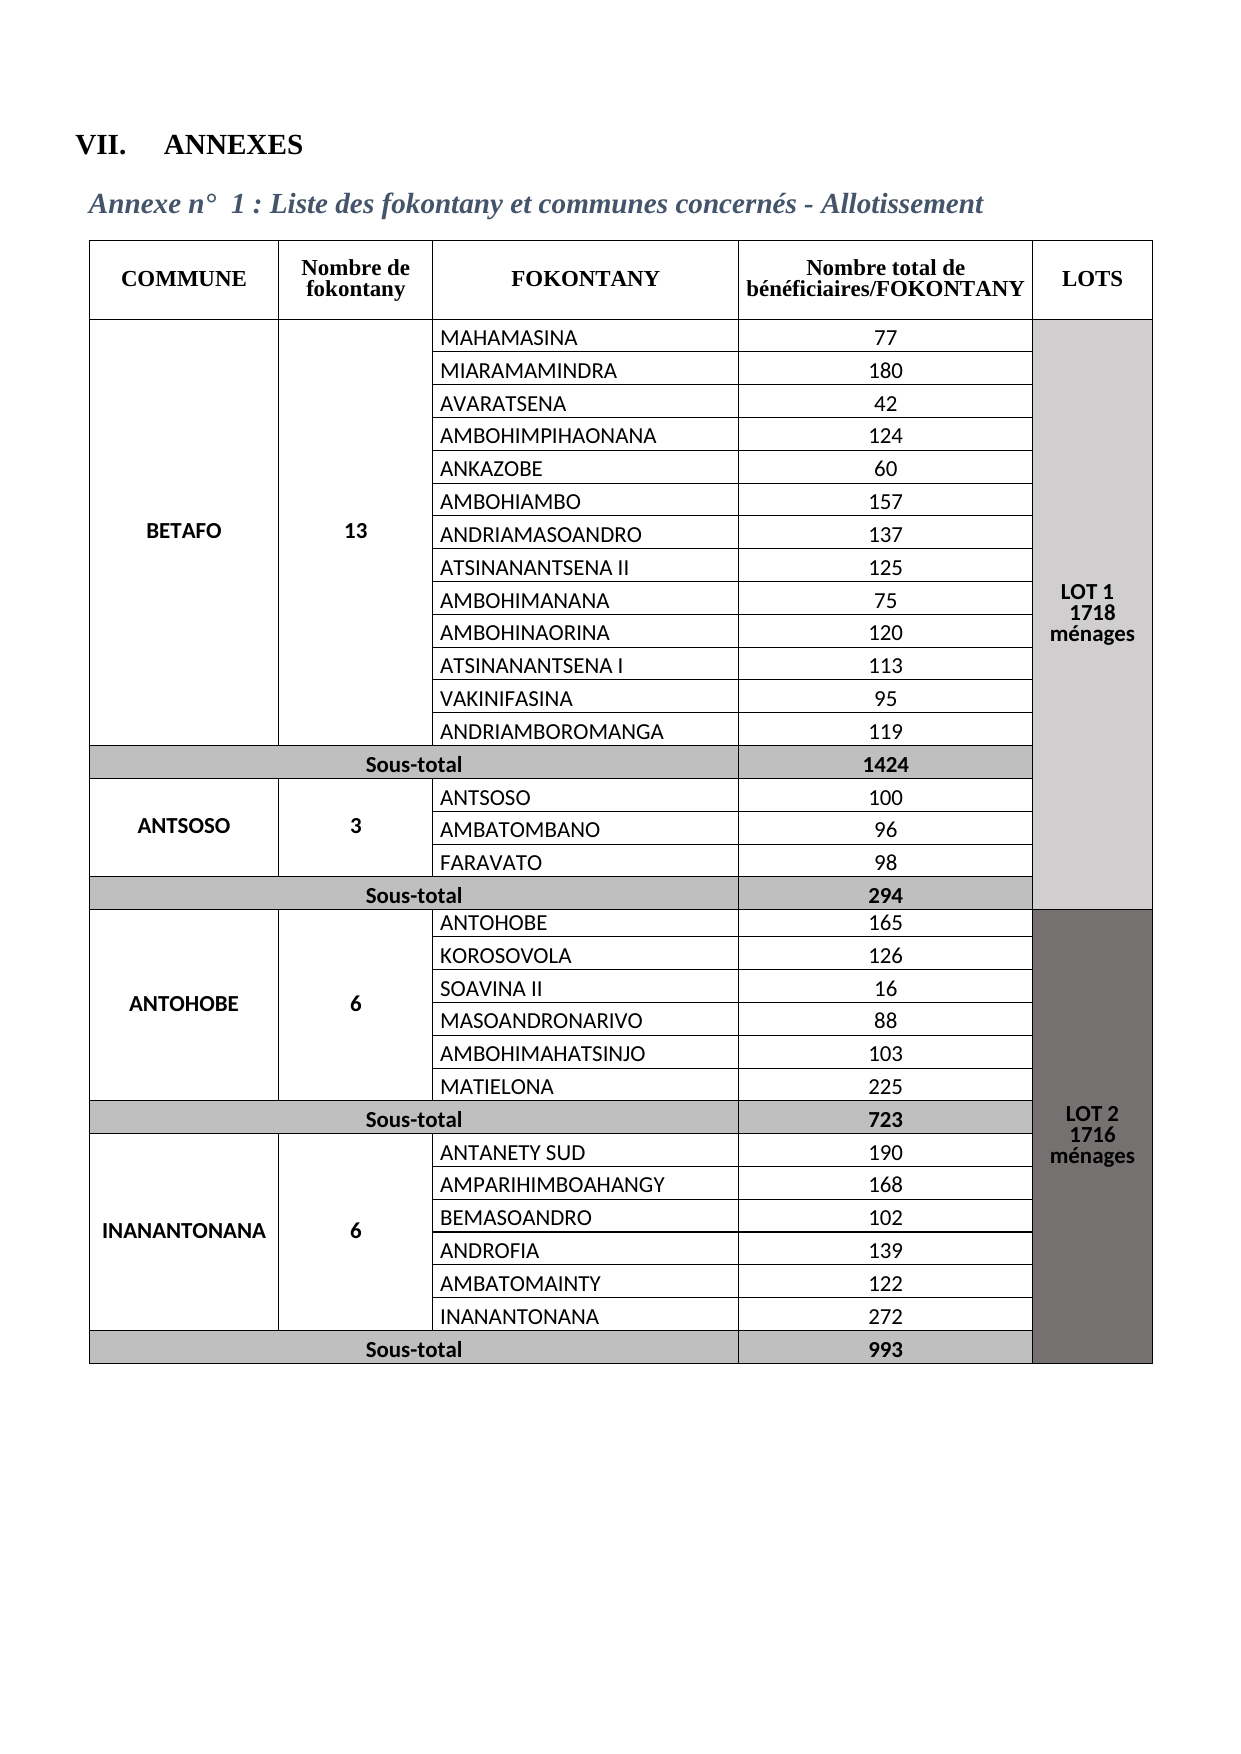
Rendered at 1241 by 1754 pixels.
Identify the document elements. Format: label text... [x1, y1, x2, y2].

table_cell 165 [739, 910, 1032, 936]
table_cell ANKAZOBE [433, 451, 738, 482]
table_cell LOT 2 1716 ménages [1033, 910, 1152, 1363]
table_cell MIARAMAMINDRA [433, 352, 738, 384]
table_cell 225 [739, 1069, 1032, 1100]
table_header LOTS [1033, 241, 1152, 318]
table_cell ANDRIAMASOANDRO [433, 516, 738, 548]
table_cell AMBATOMBANO [433, 812, 738, 843]
table_cell ANDROFIA [433, 1233, 738, 1264]
table_cell Sous-total [90, 1331, 738, 1363]
table_cell 993 [739, 1331, 1032, 1363]
table_header Nombre de fokontany [279, 241, 432, 318]
table_cell AMBOHINAORINA [433, 615, 738, 647]
table_header FOKONTANY [433, 241, 738, 318]
table_cell AMBOHIMPIHAONANA [433, 418, 738, 450]
table_cell KOROSOVOLA [433, 937, 738, 969]
subtitle ANNEXES [126, 127, 1152, 161]
table_cell 75 [739, 582, 1032, 614]
table_cell 124 [739, 418, 1032, 450]
table_header Nombre total de bénéficiaires/FOKONTANY [739, 241, 1032, 318]
table_cell 126 [739, 937, 1032, 969]
table_cell 190 [739, 1134, 1032, 1166]
table_cell SOAVINA II [433, 970, 738, 1002]
text Annexe n° 1 : Liste des fokontany et communes concernés - Allotissement [89, 186, 1152, 219]
table_cell AMBOHIMAHATSINJO [433, 1036, 738, 1067]
table_cell 294 [739, 877, 1032, 909]
table_cell 168 [739, 1167, 1032, 1199]
table_cell 102 [739, 1200, 1032, 1231]
table_cell 139 [739, 1233, 1032, 1264]
table_cell 95 [739, 680, 1032, 712]
table_cell 60 [739, 451, 1032, 482]
table_cell 137 [739, 516, 1032, 548]
table_cell AVARATSENA [433, 385, 738, 417]
table_cell 88 [739, 1003, 1032, 1034]
table_cell AMBOHIAMBO [433, 484, 738, 515]
table_cell VAKINIFASINA [433, 680, 738, 712]
table_cell ATSINANANTSENA I [433, 648, 738, 679]
table_cell 16 [739, 970, 1032, 1002]
table_cell 96 [739, 812, 1032, 843]
table_cell 157 [739, 484, 1032, 515]
table_cell ANTOHOBE [90, 910, 278, 1100]
table_cell Sous-total [90, 1101, 738, 1133]
table_cell ANDRIAMBOROMANGA [433, 713, 738, 745]
table_cell ANTANETY SUD [433, 1134, 738, 1166]
table_cell MAHAMASINA [433, 320, 738, 351]
table_header COMMUNE [90, 241, 278, 318]
table_cell 180 [739, 352, 1032, 384]
table_cell 77 [739, 320, 1032, 351]
table_cell AMPARIHIMBOAHANGY [433, 1167, 738, 1199]
table_cell 42 [739, 385, 1032, 417]
table_cell ANTSOSO [90, 779, 278, 876]
table_cell 272 [739, 1298, 1032, 1330]
table_cell 723 [739, 1101, 1032, 1133]
table_cell Sous-total [90, 877, 738, 909]
table_cell Sous-total [90, 746, 738, 778]
table_cell 1424 [739, 746, 1032, 778]
table_cell MASOANDRONARIVO [433, 1003, 738, 1034]
table_cell 13 [279, 320, 432, 745]
table_cell 3 [279, 779, 432, 876]
table_cell LOT 1 1718 ménages [1033, 320, 1152, 909]
table_cell MATIELONA [433, 1069, 738, 1100]
table_cell 6 [279, 1134, 432, 1330]
table_cell INANANTONANA [90, 1134, 278, 1330]
table_cell ANTSOSO [433, 779, 738, 811]
table_cell ATSINANANTSENA II [433, 549, 738, 581]
table_cell FARAVATO [433, 845, 738, 876]
table_cell 120 [739, 615, 1032, 647]
table_cell BEMASOANDRO [433, 1200, 738, 1231]
table_cell ANTOHOBE [433, 910, 738, 936]
table_cell 6 [279, 910, 432, 1100]
table_cell AMBATOMAINTY [433, 1265, 738, 1297]
table_cell 113 [739, 648, 1032, 679]
table_cell 100 [739, 779, 1032, 811]
table_cell AMBOHIMANANA [433, 582, 738, 614]
table_cell 98 [739, 845, 1032, 876]
table_cell 125 [739, 549, 1032, 581]
table_cell INANANTONANA [433, 1298, 738, 1330]
table_cell 103 [739, 1036, 1032, 1067]
table_cell 122 [739, 1265, 1032, 1297]
table_cell 119 [739, 713, 1032, 745]
table_cell BETAFO [90, 320, 278, 745]
